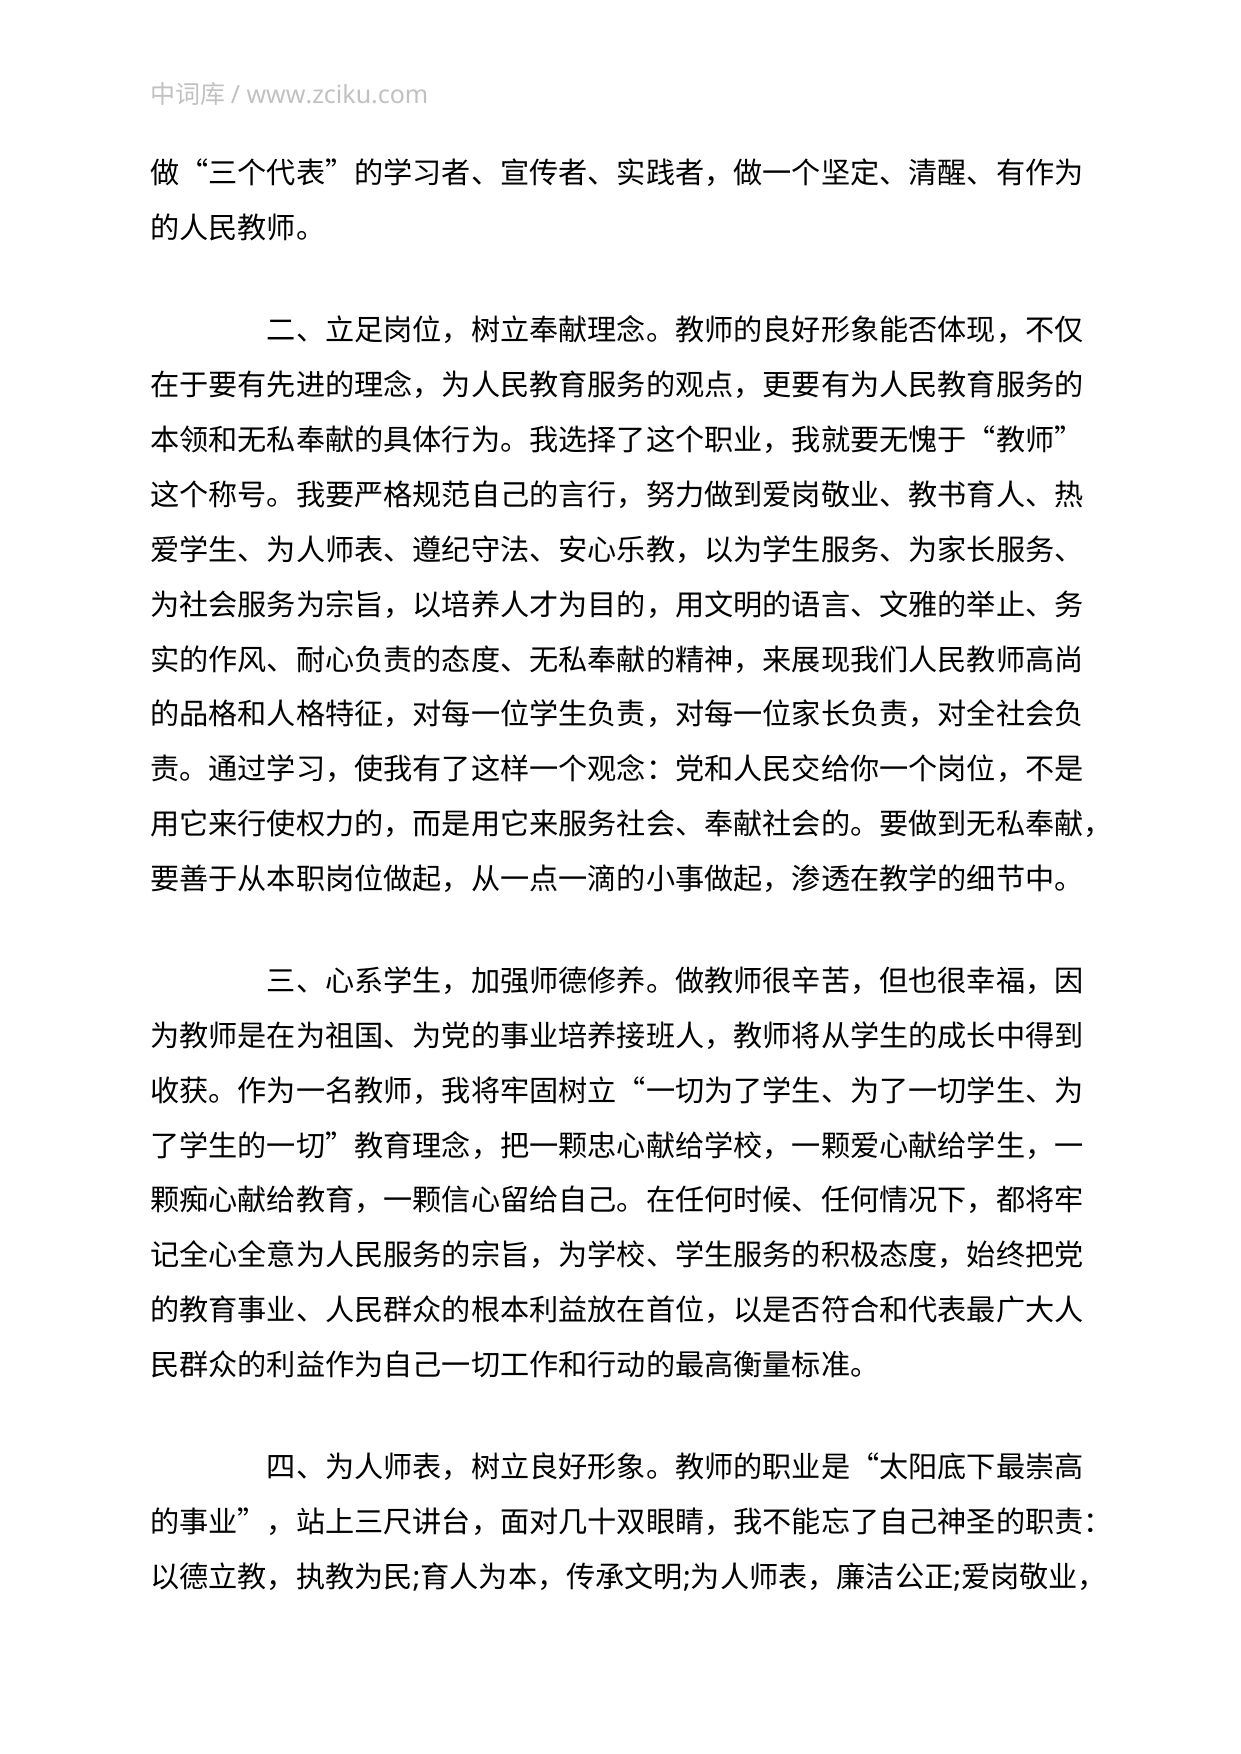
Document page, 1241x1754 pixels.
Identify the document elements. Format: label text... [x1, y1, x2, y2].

text 三、心系学生，加强师德修养。做教师很辛苦，但也很幸福，因为教师是在为祖国、为党的事业培养接班人，教师将从学生的成长中得到收获。作为一名教师，我将牢固树立“一切为了学生、为了一切学生、为了学生的一切”教育理念，把一颗忠心献给学校，一颗爱心献给学生，一颗痴心献给教育，一颗信心留给自己。在任何时候、任何情况下，都将牢记全心全意为人民服务的宗旨，为学校、学生服务的积极态度，始终把党的教育事业、人民群众的根本利益放在首位，以是否符合和代表最广大人民群众的利益作为自己一切工作和行动的最高衡量标准。 [150, 957, 1090, 1384]
text 二、立足岗位，树立奉献理念。教师的良好形象能否体现，不仅在于要有先进的理念，为人民教育服务的观点，更要有为人民教育服务的本领和无私奉献的具体行为。我选择了这个职业，我就要无愧于“教师”这个称号。我要严格规范自己的言行，努力做到爱岗敬业、教书育人、热爱学生、为人师表、遵纪守法、安心乐教，以为学生服务、为家长服务、为社会服务为宗旨，以培养人才为目的，用文明的语言、文雅的举止、务实的作风、耐心负责的态度、无私奉献的精神，来展现我们人民教师高尚的品格和人格特征，对每一位学生负责，对每一位家长负责，对全社会负责。通过学习，使我有了这样一个观念：党和人民交给你一个岗位，不是用它来行使权力的，而是用它来服务社会、奉献社会的。要做到无私奉献，要善于从本职岗位做起，从一点一滴的小事做起，渗透在教学的细节中。 [150, 307, 1090, 898]
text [150, 1443, 1090, 1596]
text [150, 150, 1090, 247]
